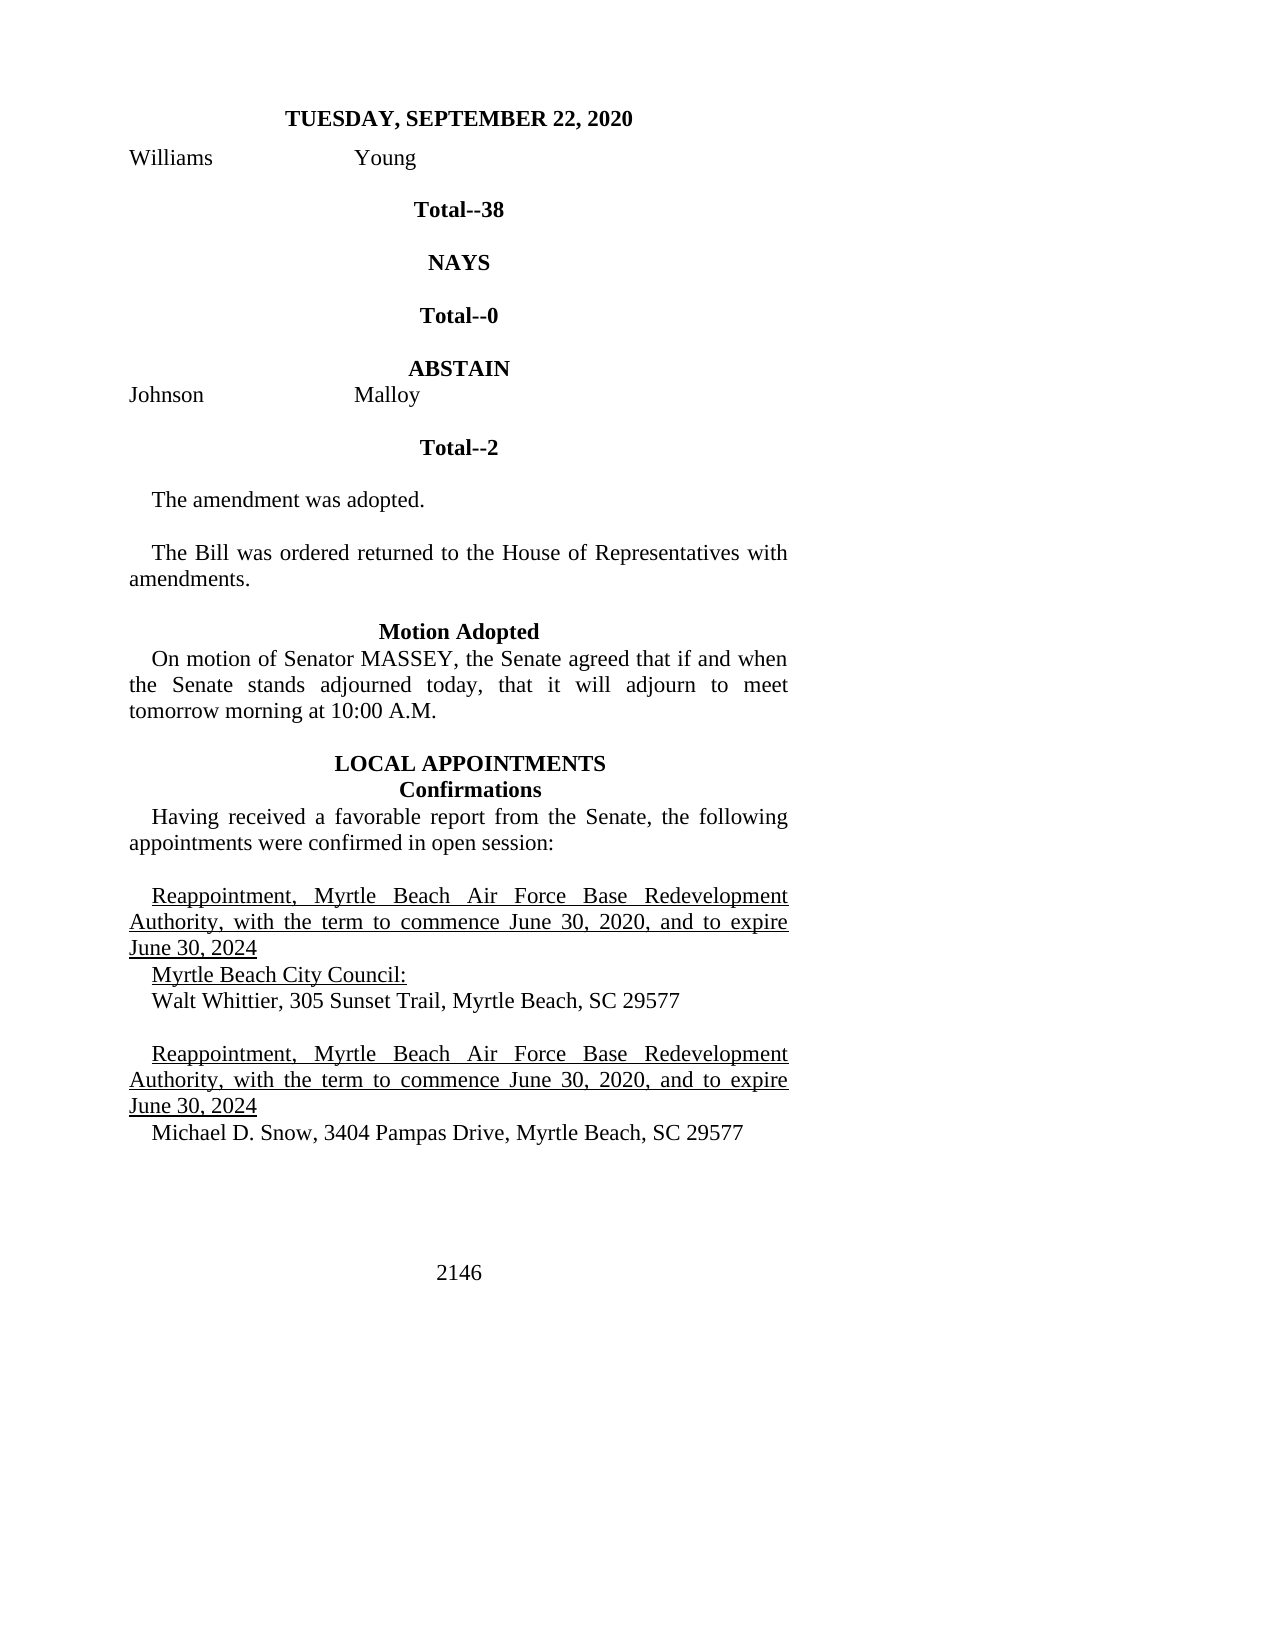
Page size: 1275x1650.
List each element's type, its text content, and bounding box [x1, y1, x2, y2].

text ABSTAIN [129, 355, 789, 381]
text Williams Young [129, 144, 789, 170]
text Confirmations [129, 776, 789, 803]
text Reappointment, Myrtle Beach Air Force Base Redevelopment Authority, with the term to commence June 30, 2020, and to expire June 30, 2024 [129, 1090, 789, 1119]
text Motion Adopted [129, 618, 789, 644]
text Reappointment, Myrtle Beach Air Force Base Redevelopment Authority, with the term to commence June 30, 2020, and to expire June 30, 2024 [129, 932, 789, 961]
text Total--38 [129, 197, 789, 223]
text Having received a favorable report from the Senate, the following appointments were confirmed in open session: [129, 803, 789, 855]
text Johnson Malloy [129, 381, 789, 407]
text Total--0 [129, 302, 789, 328]
text Myrtle Beach City Council: [129, 961, 789, 987]
text On motion of Senator MASSEY, the Senate agreed that if and when the Senate stands adjourned today, that it will adjourn to meet tomorrow morning at 10:00 A.M. [129, 644, 789, 724]
text NAYS [129, 249, 789, 276]
text Reappointment, Myrtle Beach Air Force Base Redevelopment Authority, with the term to commence June 30, 2020, and to expire June 30, 2024 [129, 882, 789, 931]
text The amendment was adopted. [129, 486, 789, 513]
text The Bill was ordered returned to the House of Representatives with amendments. [129, 539, 789, 592]
text Walt Whittier, 305 Sunset Trail, Myrtle Beach, SC 29577 [129, 987, 789, 1013]
text Total--2 [129, 434, 789, 460]
text Michael D. Snow, 3404 Pampas Drive, Myrtle Beach, SC 29577 [129, 1119, 789, 1145]
text Reappointment, Myrtle Beach Air Force Base Redevelopment Authority, with the term to commence June 30, 2020, and to expire June 30, 2024 [129, 1040, 789, 1089]
text LOCAL APPOINTMENTS [129, 750, 789, 776]
